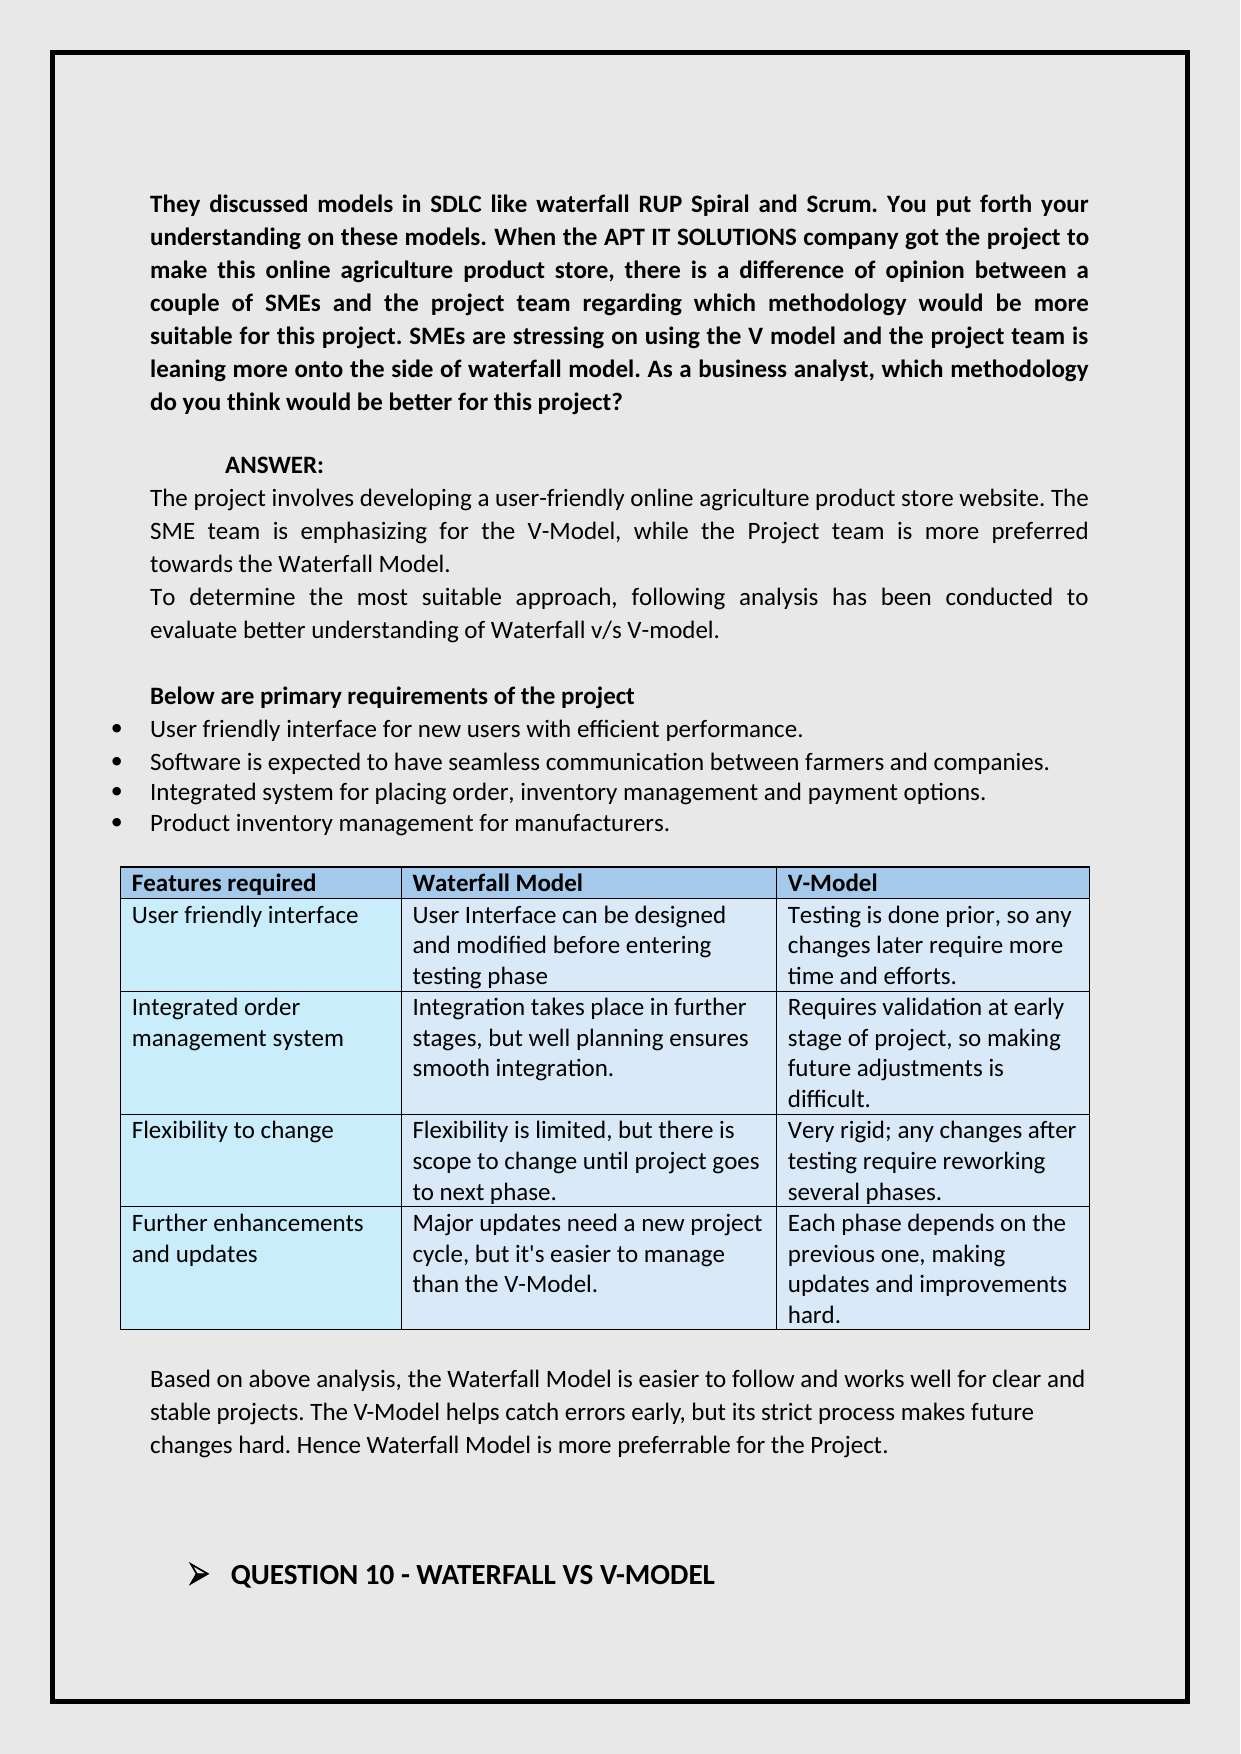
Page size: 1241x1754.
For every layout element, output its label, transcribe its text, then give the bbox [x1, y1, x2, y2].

table_cell Testing is done prior, so any changes later require more time and efforts. [777, 899, 1089, 991]
table_cell Integration takes place in further stages, but well planning ensures smooth integration. [402, 992, 776, 1114]
table_cell Each phase depends on the previous one, making updates and improvements hard. [777, 1207, 1089, 1329]
table_cell Integrated order management system [121, 992, 401, 1114]
table_cell Requires validation at early stage of project, so making future adjustments is difficult. [777, 992, 1089, 1114]
list To determine the most suitable approach, following analysis has been conducted to evaluate better understanding of Waterfall v/s V-model. [150, 581, 1090, 644]
table_header Features required [121, 868, 401, 898]
table_cell User friendly interface [121, 899, 401, 991]
list Below are primary requirements of the project [150, 680, 1090, 710]
list The project involves developing a user-friendly online agriculture product store website. The SME team is emphasizing for the V-Model, while the Project team is more preferred towards the Waterfall Model. [150, 482, 1090, 579]
list Software is expected to have seamless communication between farmers and companies. [112, 746, 1090, 776]
table_cell Very rigid; any changes after testing require reworking several phases. [777, 1115, 1089, 1206]
table_cell Major updates need a new project cycle, but it's easier to manage than the V-Model. [402, 1207, 776, 1329]
table_cell User Interface can be designed and modified before entering testing phase [402, 899, 776, 991]
table_header V-Model [777, 868, 1089, 898]
table_cell Further enhancements and updates [121, 1207, 401, 1329]
table_header Waterfall Model [402, 868, 776, 898]
table_cell Flexibility is limited, but there is scope to change until project goes to next phase. [402, 1115, 776, 1206]
list User friendly interface for new users with efficient performance. [112, 713, 1090, 743]
list ANSWER: [225, 449, 1090, 480]
list They discussed models in SDLC like waterfall RUP Spiral and Scrum. You put forth your understanding on these models. When the APT IT SOLUTIONS company got the project to make this online agriculture product store, there is a difference of opinion between a couple of SMEs and the project team regarding which methodology would be more suitable for this project. SMEs are stressing on using the V model and the project team is leaning more onto the side of waterfall model. As a business analyst, which methodology do you think would be better for this project? [150, 188, 1090, 416]
list Based on above analysis, the Waterfall Model is easier to follow and works well for clear and stable projects. The V-Model helps catch errors early, but its strict process makes future changes hard. Hence Waterfall Model is more preferrable for the Project. [150, 1363, 1090, 1460]
list Product inventory management for manufacturers. [112, 807, 1090, 837]
list QUESTION 10 - WATERFALL VS V-MODEL [187, 1556, 1090, 1592]
list Integrated system for placing order, inventory management and payment options. [112, 776, 1090, 807]
table_cell Flexibility to change [121, 1115, 401, 1206]
